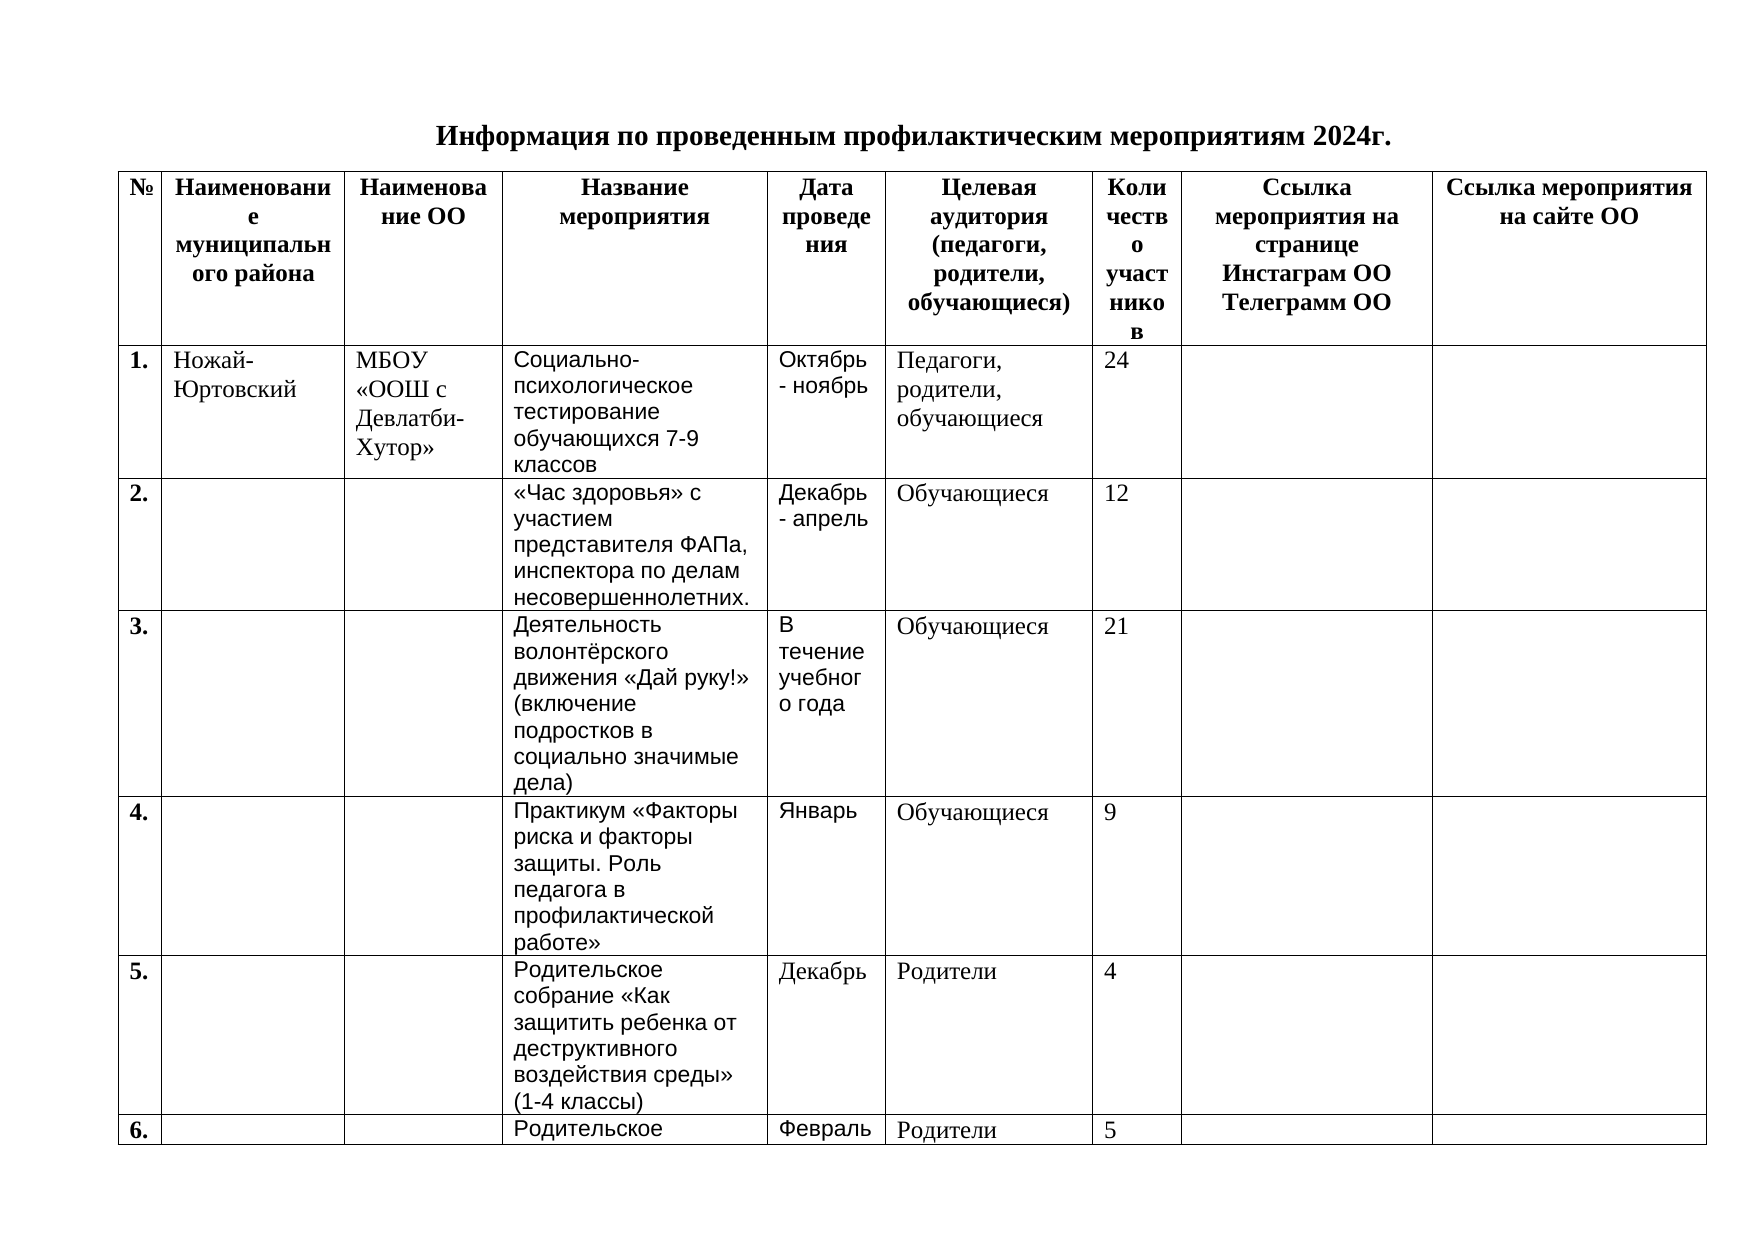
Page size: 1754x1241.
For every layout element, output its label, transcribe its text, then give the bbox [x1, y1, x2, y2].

table_cell Родители [886, 1115, 1092, 1144]
table_cell [1433, 479, 1706, 610]
table_cell [1182, 956, 1432, 1114]
table_cell [1182, 611, 1432, 796]
table_header Целевая аудитория (педагоги, родители, обучающиеся) [886, 172, 1092, 344]
table_header № [119, 172, 161, 344]
table_cell Декабрь - апрель [768, 479, 885, 610]
table_cell [162, 479, 344, 610]
table_cell Обучающиеся [886, 611, 1092, 796]
table_cell [345, 611, 502, 796]
table_cell 21 [1093, 611, 1181, 796]
table_cell Обучающиеся [886, 797, 1092, 955]
table_cell 24 [1093, 346, 1181, 477]
table_cell [119, 1115, 161, 1144]
table_cell [162, 1115, 344, 1144]
table_cell 9 [1093, 797, 1181, 955]
table_cell 5 [1093, 1115, 1181, 1144]
table_cell «Час здоровья» с участием представителя ФАПа, инспектора по делам несовершеннолетних. [503, 479, 767, 610]
table_cell МБОУ «ООШ с Девлатби-Хутор» [345, 346, 502, 477]
table_header Ссылка мероприятия на странице Инстаграм ОО Телеграмм ОО [1182, 172, 1432, 344]
table_cell [1433, 797, 1706, 955]
table_cell Родители [886, 956, 1092, 1114]
table_header Количество участников [1093, 172, 1181, 344]
table_header Ссылка мероприятия на сайте ОО [1433, 172, 1706, 344]
table_header Название мероприятия [503, 172, 767, 344]
table_header Дата проведения [768, 172, 885, 344]
table_header Наименование ОО [345, 172, 502, 344]
table_cell [119, 479, 161, 610]
table_cell [1182, 346, 1432, 477]
table_cell [1433, 611, 1706, 796]
table_cell [345, 797, 502, 955]
table_cell [162, 611, 344, 796]
table_cell Февраль [768, 1115, 885, 1144]
table_cell [1182, 1115, 1432, 1144]
text Информация по проведенным профилактическим мероприятиям 2024г. [118, 118, 1636, 152]
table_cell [503, 1115, 767, 1144]
table_cell [1433, 1115, 1706, 1144]
table_cell [119, 611, 161, 796]
table_cell Ножай-Юртовский [162, 346, 344, 477]
table_cell 12 [1093, 479, 1181, 610]
table_cell [345, 1115, 502, 1144]
table_cell [162, 797, 344, 955]
table_cell Декабрь [768, 956, 885, 1114]
table_cell Деятельность волонтёрского движения «Дай руку!» (включение подростков в социально значимые дела) [503, 611, 767, 796]
table_cell [119, 797, 161, 955]
table_cell [119, 346, 161, 477]
table_cell Родительское собрание «Как защитить ребенка от деструктивного воздействия среды» (1-4 классы) [644, 956, 767, 1114]
table_header Наименование муниципального района [162, 172, 344, 344]
table_cell Практикум «Факторы риска и факторы защиты. Роль педагога в профилактической работе» [503, 797, 767, 955]
table_cell В течение учебного года [768, 611, 885, 796]
table_cell Обучающиеся [886, 479, 1092, 610]
table_cell Октябрь - ноябрь [768, 346, 885, 477]
table_cell Педагоги, родители, обучающиеся [886, 346, 1092, 477]
table_cell [1182, 479, 1432, 610]
table_cell [1433, 956, 1706, 1114]
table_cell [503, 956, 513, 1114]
table_cell [162, 956, 344, 1114]
table_cell [345, 479, 502, 610]
table_cell Социально-психологическое тестирование обучающихся 7-9 классов [503, 346, 767, 477]
table_cell [1182, 797, 1432, 955]
table_cell [345, 956, 502, 1114]
table_cell [119, 956, 161, 1114]
table_cell [1433, 346, 1706, 477]
table_cell Январь [768, 797, 885, 955]
table_cell 4 [1093, 956, 1181, 1114]
